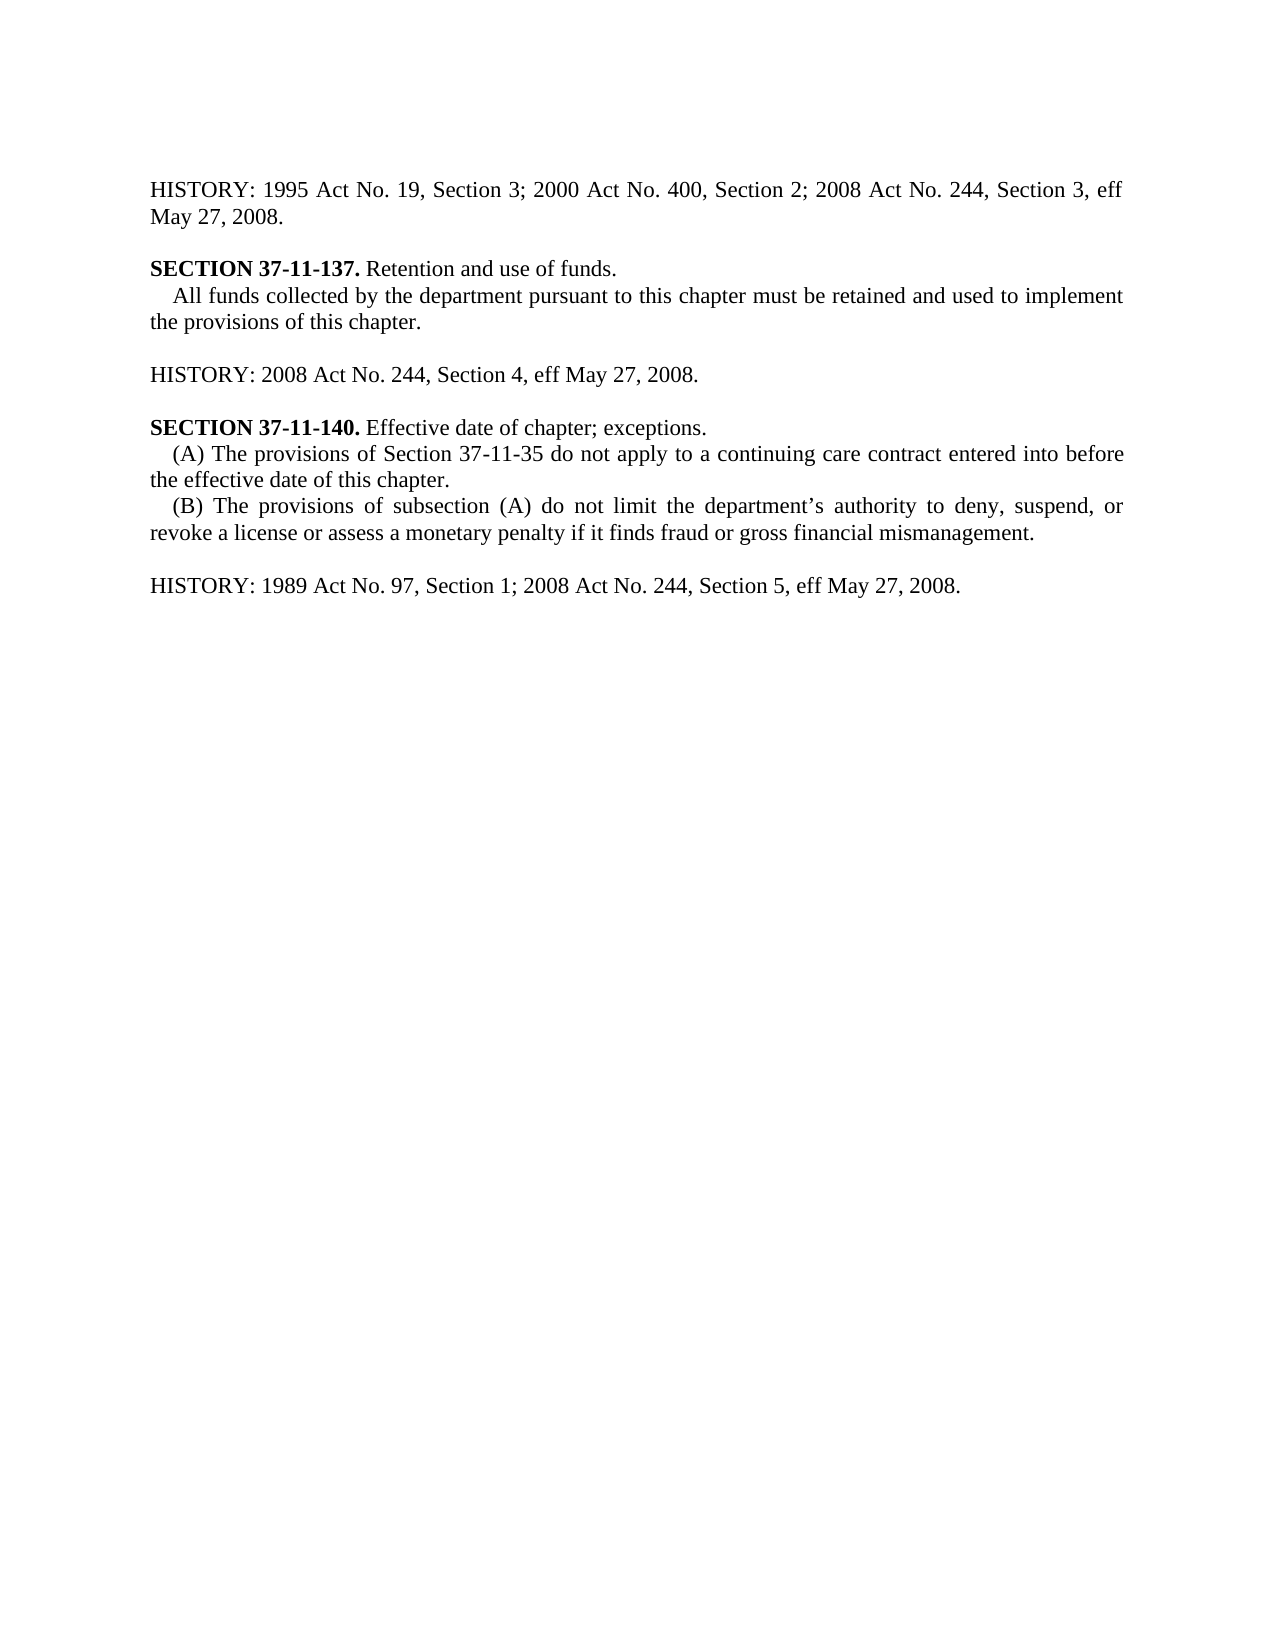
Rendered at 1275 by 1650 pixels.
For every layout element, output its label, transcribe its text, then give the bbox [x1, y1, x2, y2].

text SECTION 37-11-137. Retention and use of funds. [150, 255, 1125, 282]
text (B) The provisions of subsection (A) do not limit the department’s authority to deny, suspend, or revoke a license or assess a monetary penalty if it finds fraud or gross financial mismanagement. [150, 493, 1125, 545]
text HISTORY: 2008 Act No. 244, Section 4, eff May 27, 2008. [150, 361, 1125, 387]
text SECTION 37-11-140. Effective date of chapter; exceptions. [150, 413, 1125, 440]
text All funds collected by the department pursuant to this chapter must be retained and used to implement the provisions of this chapter. [150, 282, 1125, 334]
text HISTORY: 1995 Act No. 19, Section 3; 2000 Act No. 400, Section 2; 2008 Act No. 244, Section 3, eff May 27, 2008. [150, 176, 1125, 229]
text (A) The provisions of Section 37-11-35 do not apply to a continuing care contract entered into before the effective date of this chapter. [150, 440, 1125, 493]
text HISTORY: 1989 Act No. 97, Section 1; 2008 Act No. 244, Section 5, eff May 27, 2008. [150, 572, 1125, 598]
